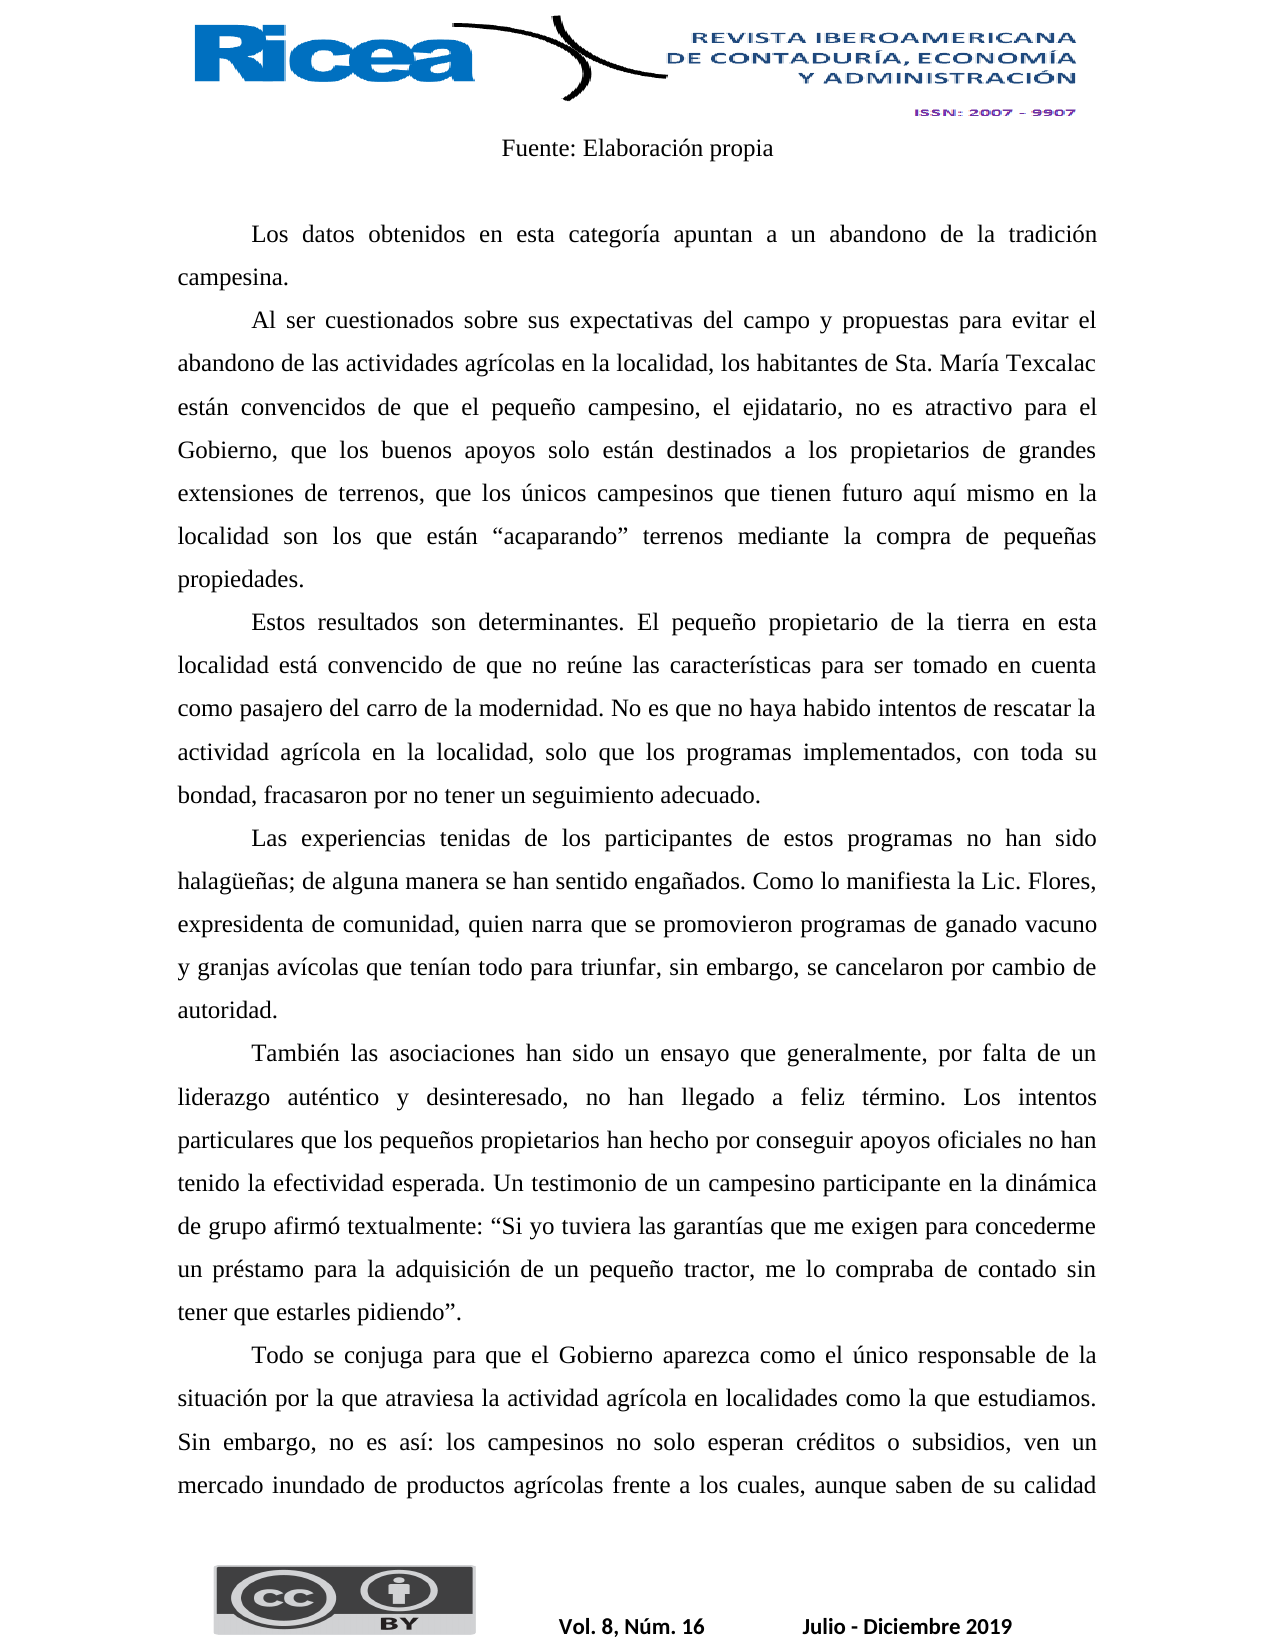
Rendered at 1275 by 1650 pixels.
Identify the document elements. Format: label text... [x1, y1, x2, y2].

text Las experiencias tenidas de los participantes de estos programas no han sido halagüeñas; de alguna manera se han sentido engañados. Como lo manifiesta la Lic. Flores, expresidenta de comunidad, quien narra que se promovieron programas de ganado vacuno y granjas avícolas que tenían todo para triunfar, sin embargo, se cancelaron por cambio de autoridad. [177, 823, 1098, 1024]
text Al ser cuestionados sobre sus expectativas del campo y propuestas para evitar el abandono de las actividades agrícolas en la localidad, los habitantes de Sta. María Texcalac están convencidos de que el pequeño campesino, el ejidatario, no es atractivo para el Gobierno, que los buenos apoyos solo están destinados a los propietarios de grandes extensiones de terrenos, que los únicos campesinos que tienen futuro aquí mismo en la localidad son los que están “acaparando” terrenos mediante la compra de pequeñas propiedades. [177, 305, 1098, 593]
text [177, 1340, 1098, 1498]
picture [213, 1565, 476, 1635]
text Fuente: Elaboración propia [177, 133, 1098, 162]
text Los datos obtenidos en esta categoría apuntan a un abandono de la tradición campesina. [177, 219, 1098, 291]
text También las asociaciones han sido un ensayo que generalmente, por falta de un liderazgo auténtico y desinteresado, no han llegado a feliz término. Los intentos particulares que los pequeños propietarios han hecho por conseguir apoyos oficiales no han tenido la efectividad esperada. Un testimonio de un campesino participante en la dinámica de grupo afirmó textualmente: “Si yo tuviera las garantías que me exigen para concederme un préstamo para la adquisición de un pequeño tractor, me lo compraba de contado sin tener que estarles pidiendo”. [177, 1038, 1098, 1326]
text Estos resultados son determinantes. El pequeño propietario de la tierra en esta localidad está convencido de que no reúne las características para ser tomado en cuenta como pasajero del carro de la modernidad. No es que no haya habido intentos de rescatar la actividad agrícola en la localidad, solo que los programas implementados, con toda su bondad, fracasaron por no tener un seguimiento adecuado. [177, 607, 1098, 808]
